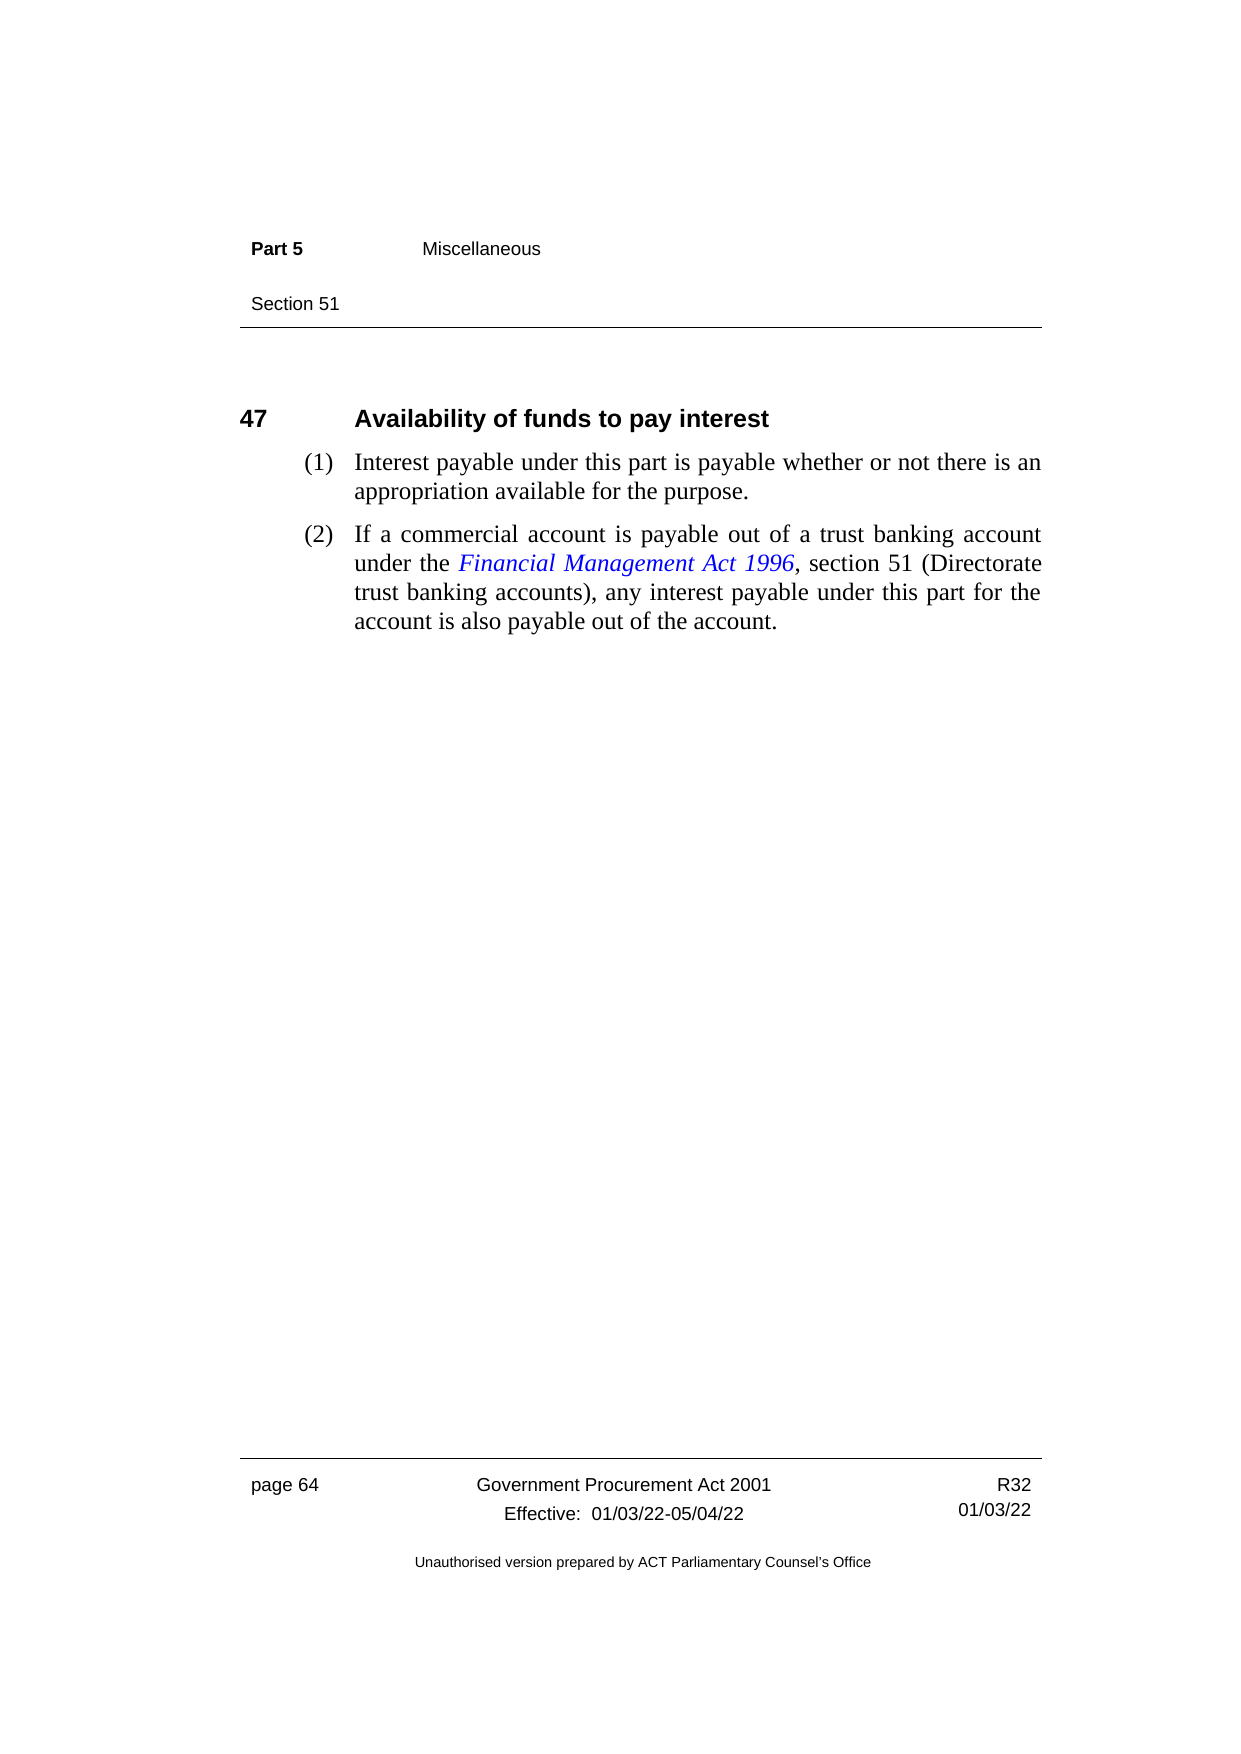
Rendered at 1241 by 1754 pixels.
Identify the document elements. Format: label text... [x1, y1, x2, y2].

text (2) If a commercial account is payable out of a trust banking account under the Financial Management Act 1996, section 51 (Directorate trust banking accounts), any interest payable under this part for the account is also payable out of the account. [239, 519, 1042, 634]
text 47 Availability of funds to pay interest [239, 404, 1042, 433]
text (1) Interest payable under this part is payable whether or not there is an appropriation available for the purpose. [239, 447, 1042, 505]
